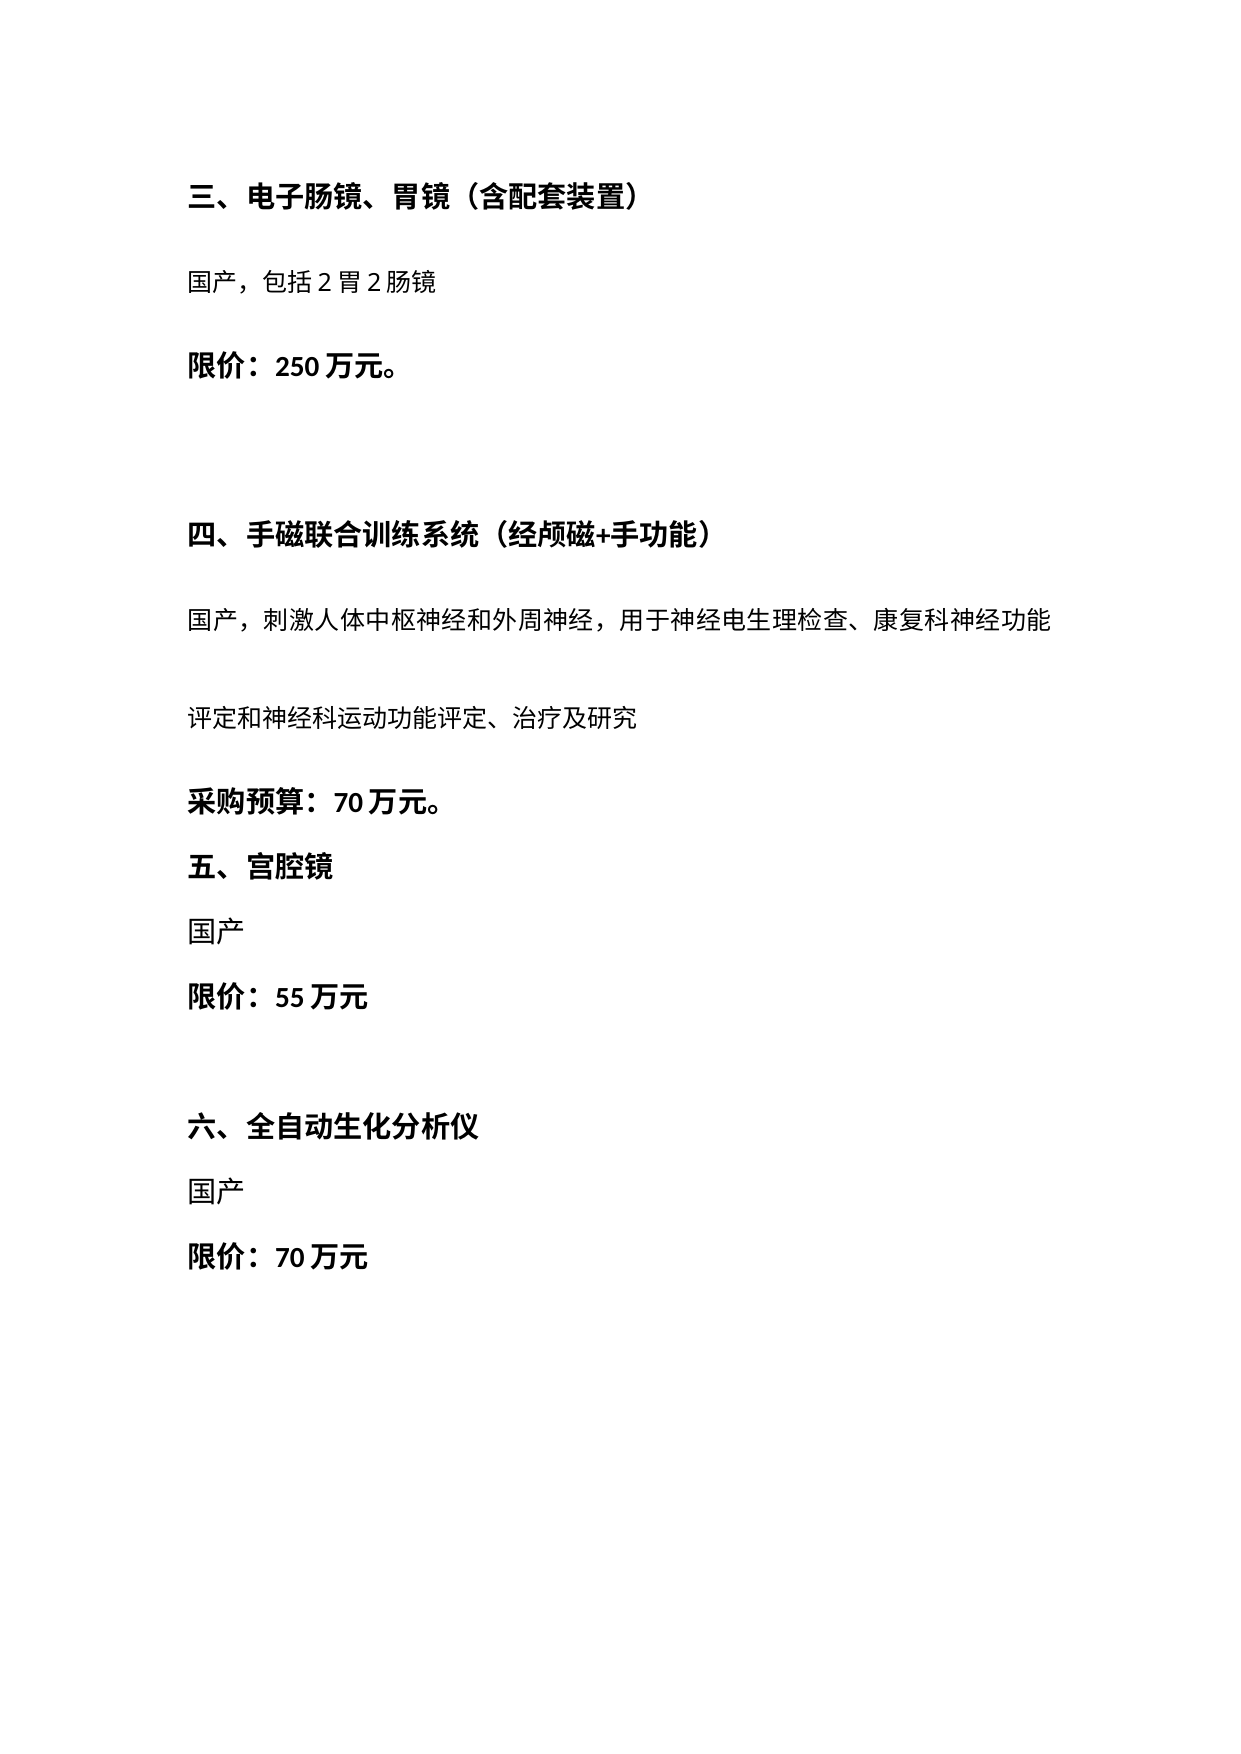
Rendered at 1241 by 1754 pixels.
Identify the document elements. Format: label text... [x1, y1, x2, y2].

text 三、电子肠镜、胃镜（含配套装置） [187, 162, 1053, 227]
text 六、全自动生化分析仪 [187, 1092, 1053, 1157]
text 五、宫腔镜 [187, 832, 1053, 897]
text 国产，包括2胃2肠镜 [187, 248, 1053, 313]
text 限价：55万元 [187, 962, 1053, 1027]
text 限价：250万元。 [187, 331, 1053, 396]
text 限价：70万元 [187, 1222, 1053, 1287]
text 四、手磁联合训练系统（经颅磁+手功能） [187, 500, 1053, 565]
text 国产 [187, 897, 1053, 962]
text 国产 [187, 1157, 1053, 1222]
text 采购预算：70万元。 [187, 767, 1053, 832]
text 国产，刺激人体中枢神经和外周神经，用于神经电生理检查、康复科神经功能评定和神经科运动功能评定、治疗及研究 [187, 586, 1053, 749]
